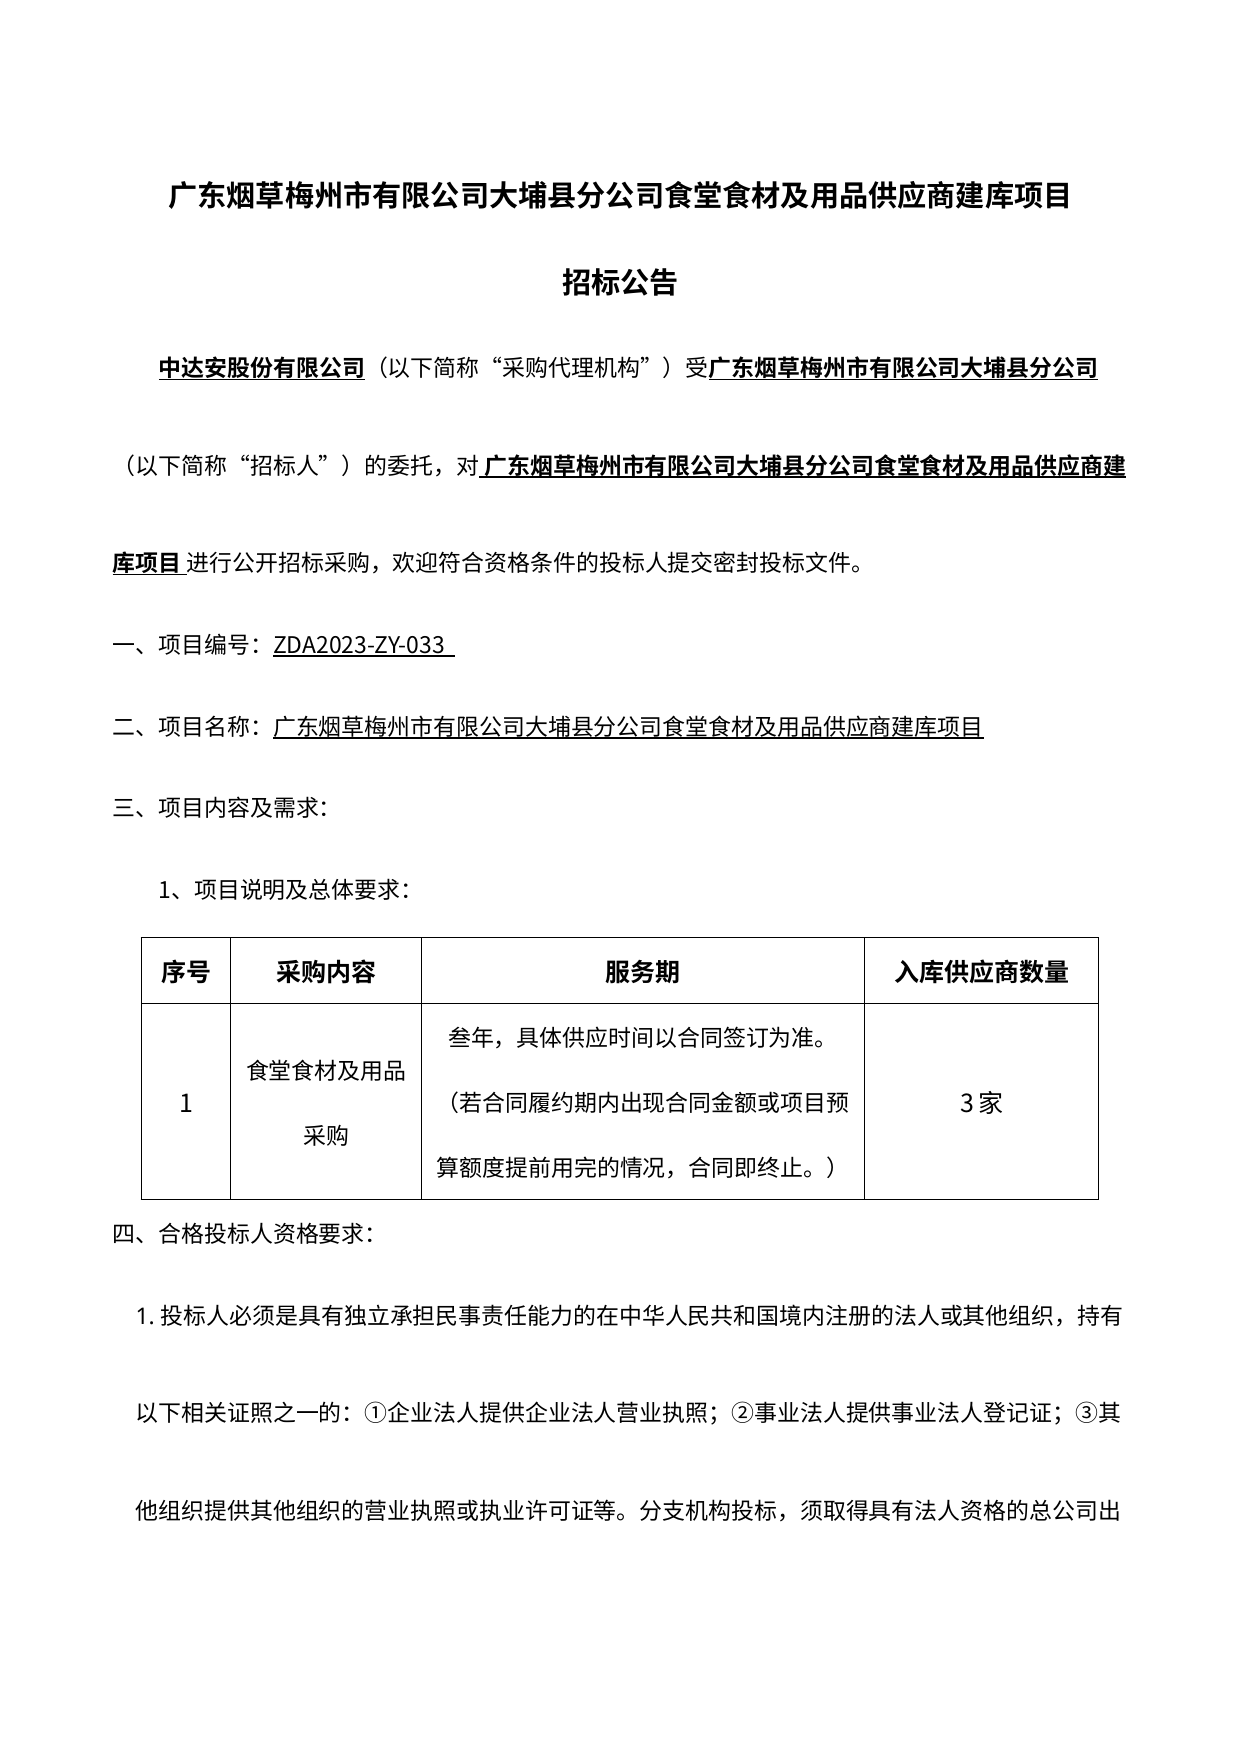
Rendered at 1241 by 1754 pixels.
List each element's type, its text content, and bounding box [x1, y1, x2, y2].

text 广东烟草梅州市有限公司大埔县分公司食堂食材及用品供应商建库项目 [112, 163, 1128, 228]
text 三、项目内容及需求： [112, 774, 1128, 839]
text 二、项目名称：广东烟草梅州市有限公司大埔县分公司食堂食材及用品供应商建库项目 [112, 692, 1128, 757]
table_cell 叁年，具体供应时间以合同签订为准。 （若合同履约期内出现合同金额或项目预算额度提前用完的情况，合同即终止。） [422, 1004, 864, 1199]
text 中达安股份有限公司（以下简称“采购代理机构”）受广东烟草梅州市有限公司大埔县分公司 （以下简称“招标人”）的委托，对 广东烟草梅州市有限公司大埔县分公司食堂食材及用品供应商建库项目 进行公开招标采购，欢迎符合资格条件的投标人提交密封投标文件。 [112, 334, 1128, 594]
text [135, 1282, 1128, 1542]
table_cell 食堂食材及用品采购 [231, 1004, 421, 1199]
table_header 序号 [142, 938, 230, 1003]
table_cell 1 [142, 1004, 230, 1199]
text 1、项目说明及总体要求： [112, 856, 1128, 921]
text 招标公告 [112, 248, 1128, 313]
table_cell 3家 [865, 1004, 1098, 1199]
text 四、合格投标人资格要求： [112, 1200, 1128, 1265]
table_header 服务期 [422, 938, 864, 1003]
text 一、项目编号：ZDA2023-ZY-033 [112, 611, 1128, 676]
table_header 入库供应商数量 [865, 938, 1098, 1003]
table_header 采购内容 [231, 938, 421, 1003]
